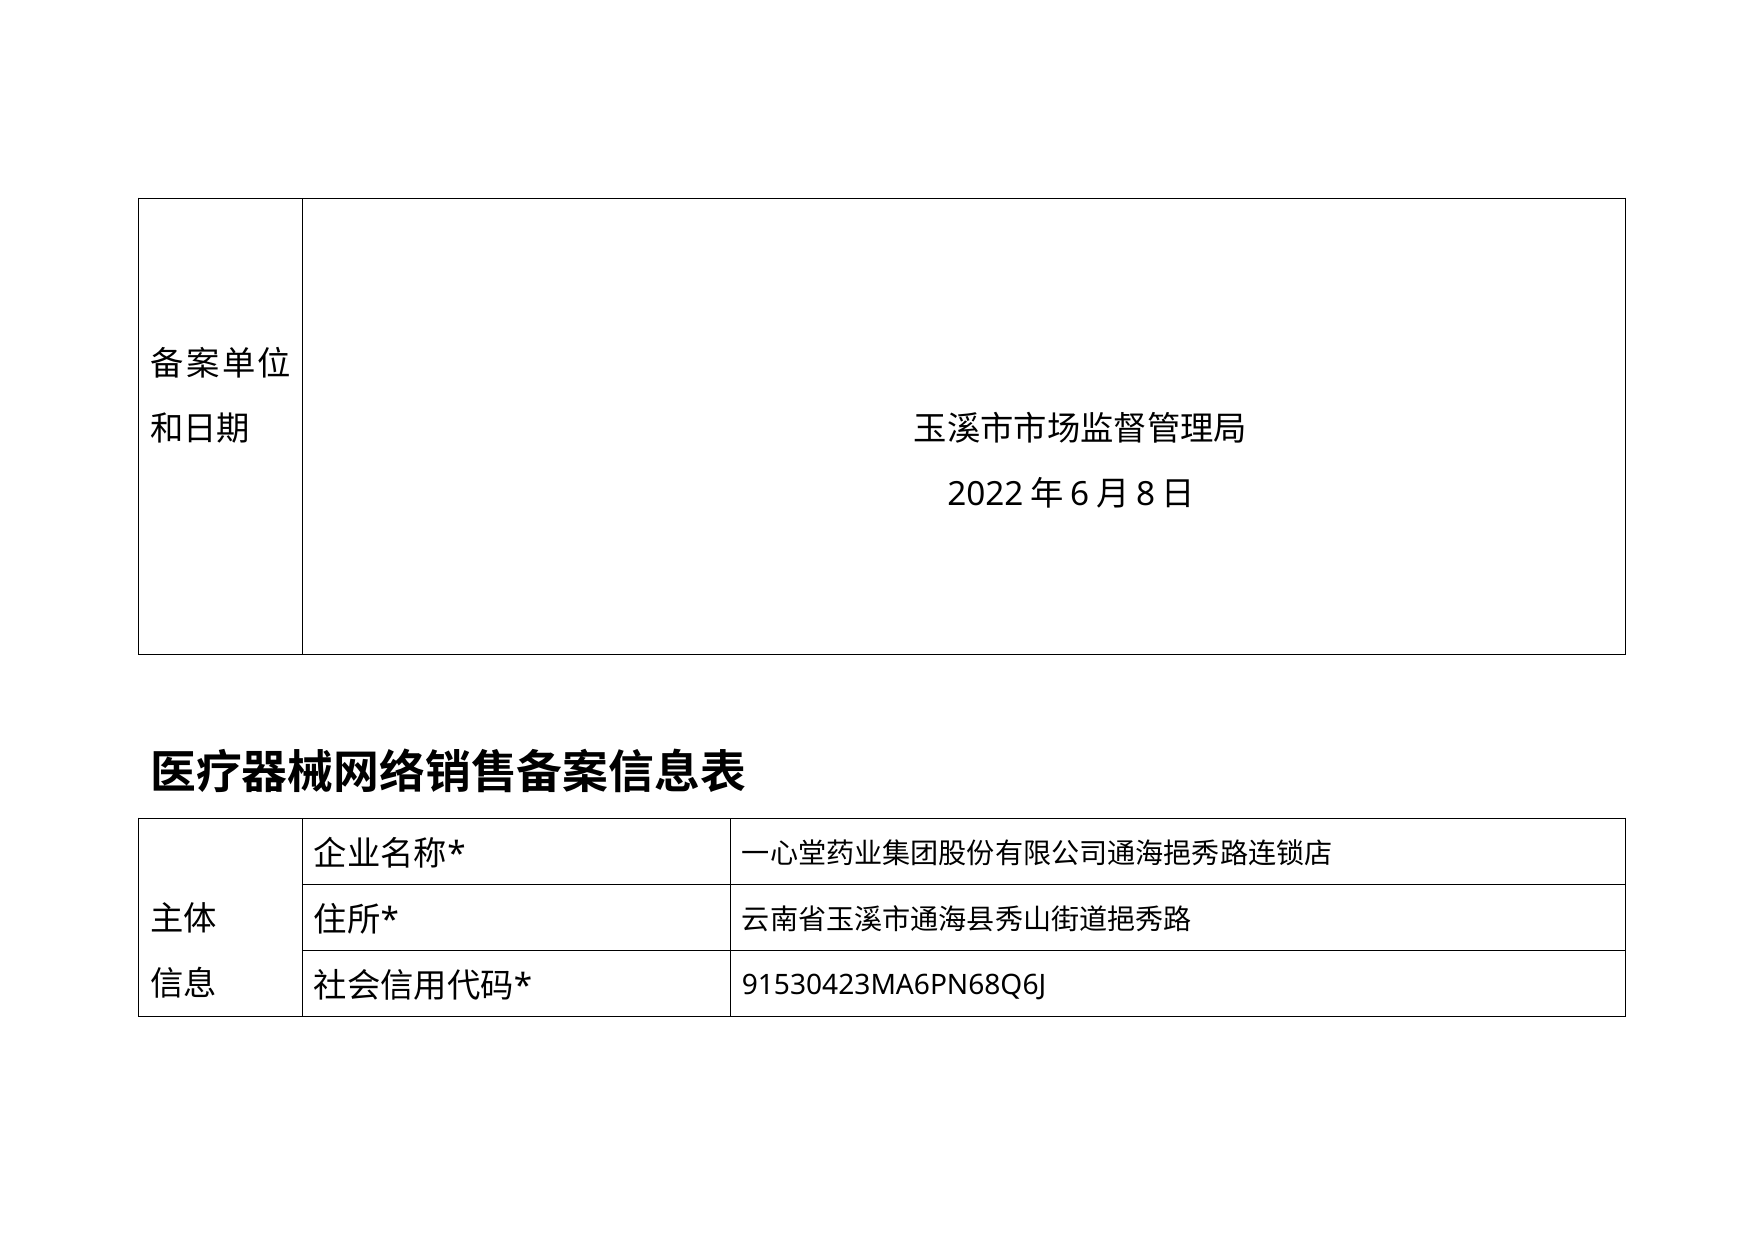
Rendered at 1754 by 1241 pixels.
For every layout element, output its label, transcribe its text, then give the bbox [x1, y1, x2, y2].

table_cell 住所* [303, 885, 730, 950]
table_header 企业名称* [303, 819, 730, 884]
table_cell 91530423MA6PN68Q6J [731, 951, 1625, 1016]
table_header 一心堂药业集团股份有限公司通海挹秀路连锁店 [731, 819, 1625, 884]
text 医疗器械网络销售备案信息表 [150, 720, 1604, 818]
table_cell 云南省玉溪市通海县秀山街道挹秀路 [731, 885, 1625, 950]
table_cell 备案单位和日期 [139, 199, 302, 654]
table_header 主体 信息 [139, 819, 302, 1016]
table_cell 社会信用代码* [303, 951, 730, 1016]
table_cell 玉溪市市场监督管理局 2022年6月8日 [303, 199, 1625, 654]
